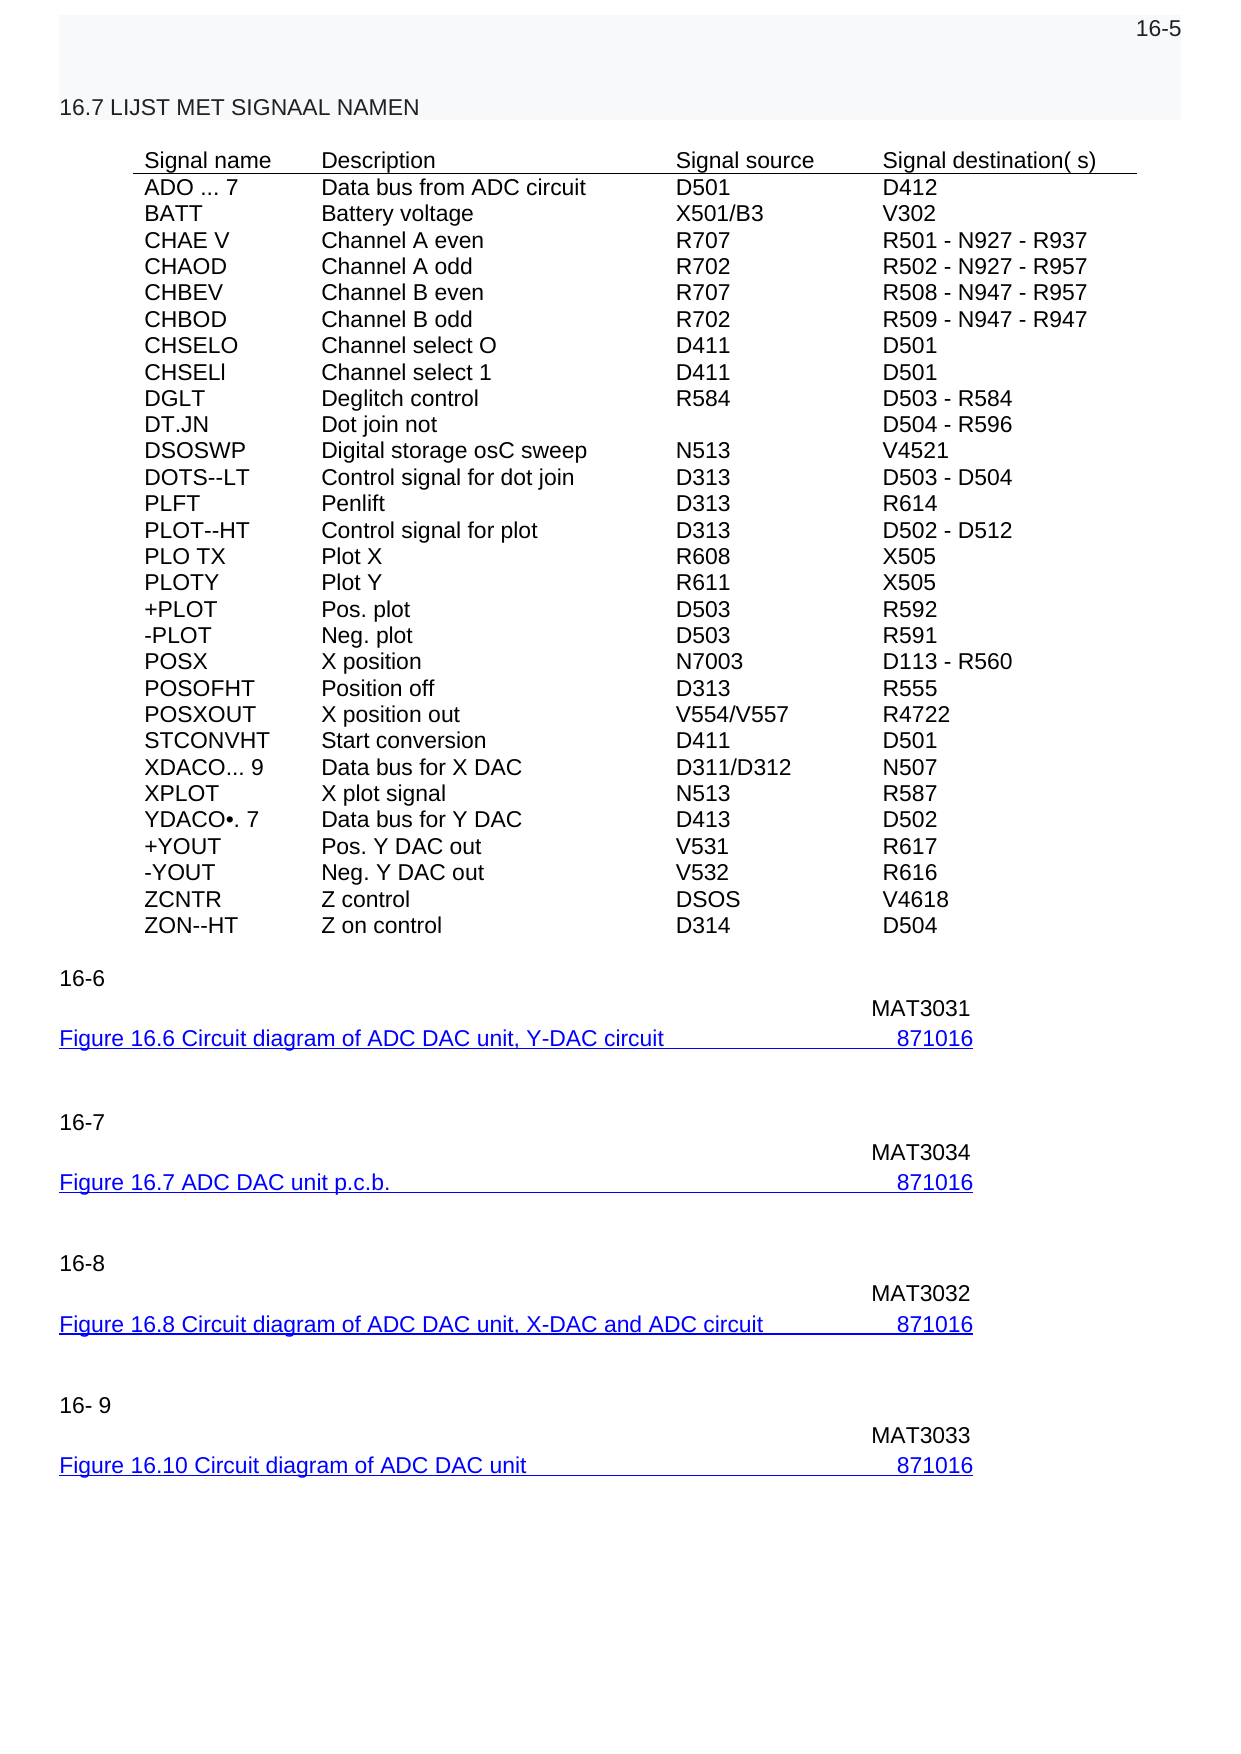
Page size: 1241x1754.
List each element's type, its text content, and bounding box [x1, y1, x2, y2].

text 16-8 MAT3032 Figure 16.8 Circuit diagram of ADC DAC unit, X-DAC and ADC circuit 871016 [59, 1220, 1181, 1337]
table_header Signal destination( s) [871, 147, 1137, 173]
text 16-7 MAT3034 Figure 16.7 ADC DAC unit p.c.b. 871016 [59, 1108, 1181, 1195]
text 16-5 [59, 15, 1181, 41]
table_header Description [310, 147, 664, 173]
table_cell Data bus from ADC circuit Battery voltage Channel A even Channel A odd Channel B even Channel B odd Channel select O Channel select 1 Deglitch control Dot join not Digital storage osC sweep Control signal for dot join Penlift Control signal for plot Plot X Plot Y Pos. plot Neg. plot X position Position off X position out Start conversion Data bus for X DAC X plot signal Data bus for Y DAC Pos. Y DAC out Neg. Y DAC out Z control Z on control [310, 174, 664, 938]
table_header Signal name [133, 147, 310, 173]
table_cell D412 V302 R501 - N927 - R937 R502 - N927 - R957 R508 - N947 - R957 R509 - N947 - R947 D501 D501 D503 - R584 D504 - R596 V4521 D503 - D504 R614 D502 - D512 X505 X505 R592 R591 D113 - R560 R555 R4722 D501 N507 R587 D502 R617 R616 V4618 D504 [871, 174, 1137, 938]
table_cell ADO ... 7 BATT CHAE V CHAOD CHBEV CHBOD CHSELO CHSELl DGLT DT.JN DSOSWP DOTS--LT PLFT PLOT--HT PLO TX PLOTY +PLOT -PLOT POSX POSOFHT POSXOUT STCONVHT XDACO... 9 XPLOT YDACO•. 7 +YOUT -YOUT ZCNTR ZON--HT [133, 174, 310, 938]
text 16-6 MAT3031 Figure 16.6 Circuit diagram of ADC DAC unit, Y-DAC circuit 871016 [59, 964, 1181, 1083]
text 16.7 LIJST MET SIGNAAL NAMEN [59, 94, 1181, 120]
text 16- 9 MAT3033 Figure 16.10 Circuit diagram of ADC DAC unit 871016 [59, 1362, 1181, 1479]
table_header Signal source [664, 147, 871, 173]
table_cell D501 X501/B3 R707 R702 R707 R702 D411 D411 R584 N513 D313 D313 D313 R608 R611 D503 D503 N7003 D313 V554/V557 D411 D311/D312 N513 D413 V531 V532 DSOS D314 [664, 174, 871, 938]
